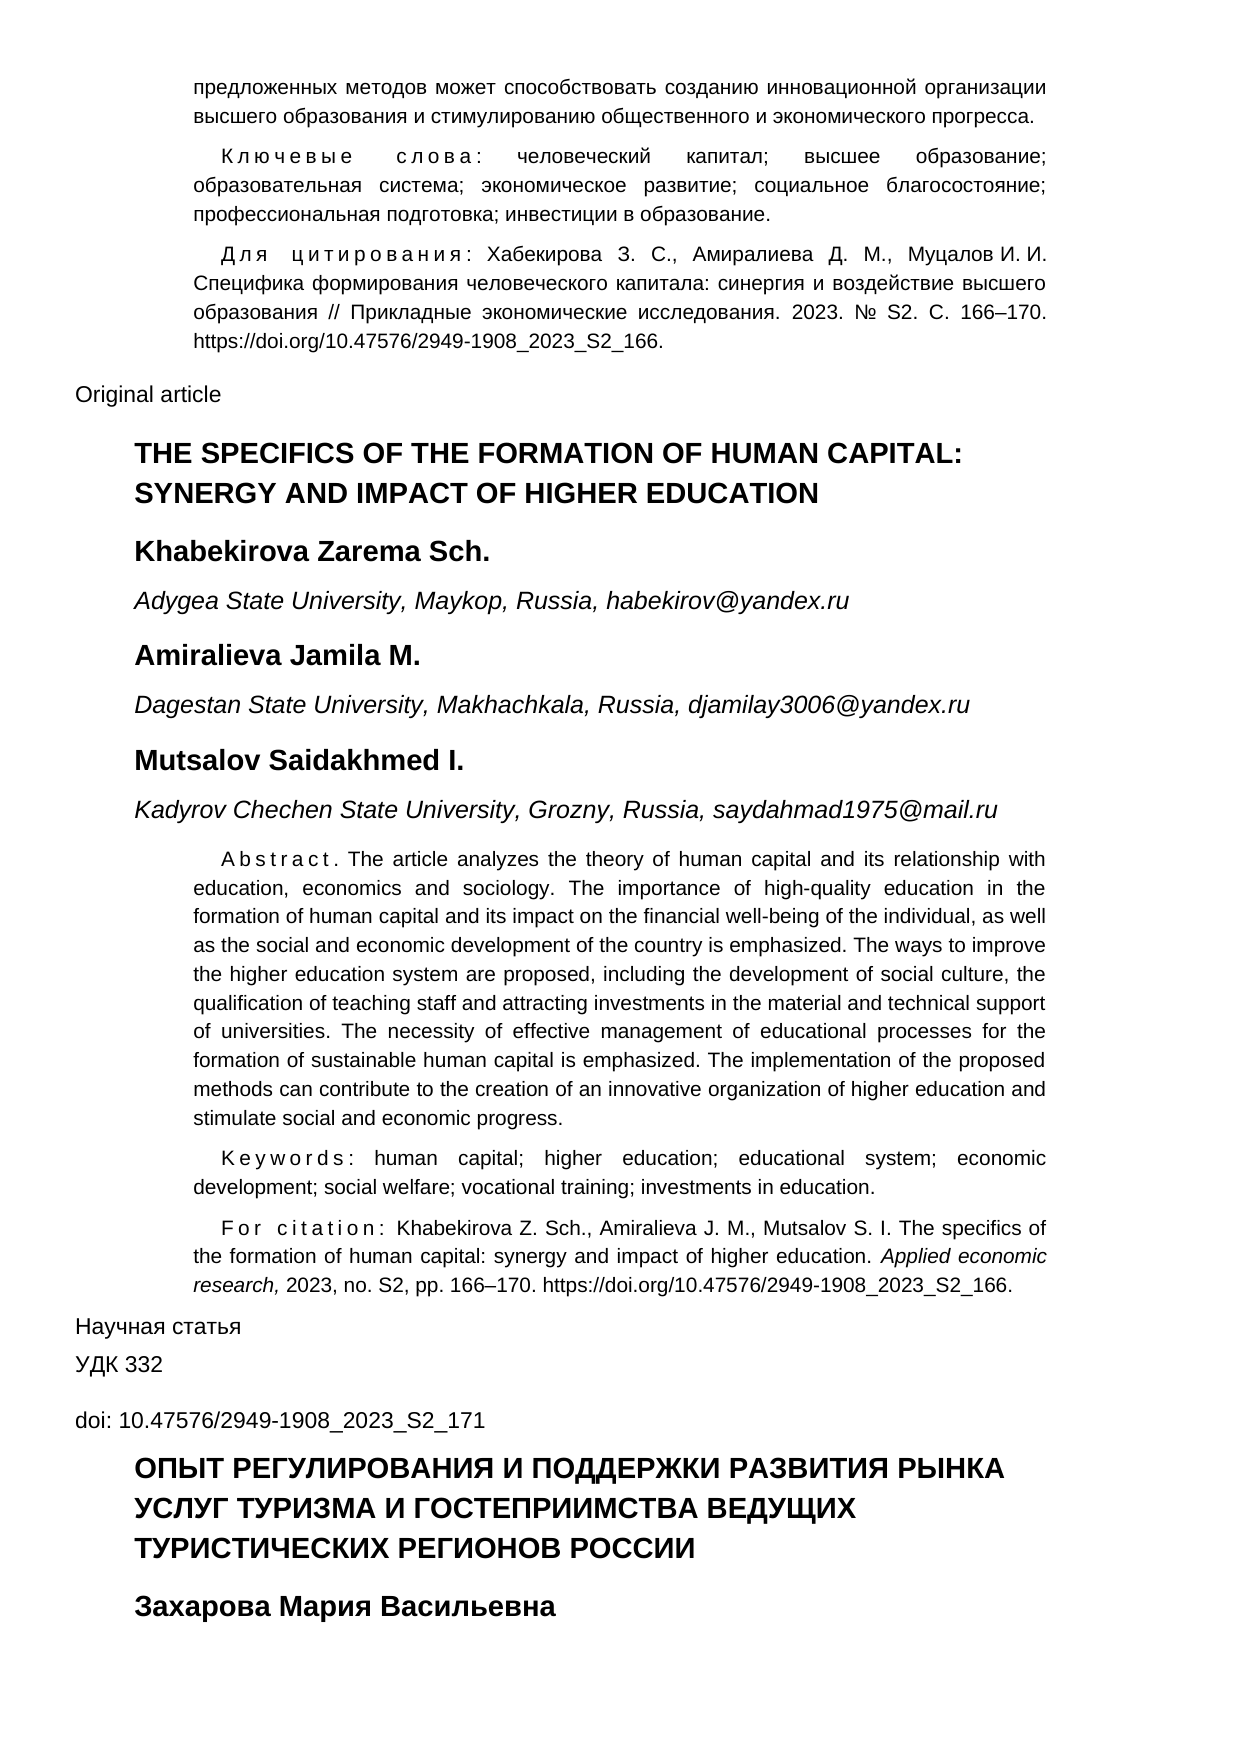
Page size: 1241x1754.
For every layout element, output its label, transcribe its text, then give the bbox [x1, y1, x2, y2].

text Научная статья [75, 1313, 1165, 1340]
text Keywords: human capital; higher education; educational system; economic development; social welfare; vocational training; investments in education. [193, 1146, 1047, 1199]
text Захарова Мария Васильевна [134, 1589, 1106, 1623]
text Khabekirova Zarema Sch. [134, 534, 1106, 568]
text УДК 332 [75, 1351, 1165, 1378]
text Original article [75, 381, 1165, 407]
text Adygea State University, Maykop, Russia, habekirov@yandex.ru [134, 586, 1106, 615]
text Dagestan State University, Makhachkala, Russia, djamilay3006@yandex.ru [134, 690, 1106, 719]
text For citation: Khabekirova Z. Sch., Amiralieva J. M., Mutsalov S. I. The specifics of the formation of human capital: synergy and impact of higher education. Applied economic research, 2023, no. S2, pp. 166–170. https://doi.org/10.47576/2949-1908_2023_S2_166. [193, 1215, 1047, 1297]
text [193, 75, 1047, 128]
text The specifics of the formation of human capital: synergy and impact of higher education [134, 436, 1106, 510]
text Опыт регулирования и поддержки развития рынка услуг туризма и гостеприимства ведущих туристических регионов России [134, 1451, 1106, 1565]
text Kadyrov Chechen State University, Grozny, Russia, saydahmad1975@mail.ru [134, 794, 1106, 823]
text Amiralieva Jamila M. [134, 638, 1106, 672]
text Abstract. The article analyzes the theory of human capital and its relationship with education, economics and sociology. The importance of high-quality education in the formation of human capital and its impact on the financial well-being of the individual, as well as the social and economic development of the country is emphasized. The ways to improve the higher education system are proposed, including the development of social culture, the qualification of teaching staff and attracting investments in the material and technical support of universities. The necessity of effective management of educational processes for the formation of sustainable human capital is emphasized. The implementation of the proposed methods can contribute to the creation of an innovative organization of higher education and stimulate social and economic progress. [193, 847, 1047, 1129]
text Ключевые слова: человеческий капитал; высшее образование; образовательная система; экономическое развитие; социальное благосостояние; профессиональная подготовка; инвестиции в образование. [193, 144, 1047, 226]
text doi: 10.47576/2949-1908_2023_S2_171 [75, 1407, 1165, 1433]
text Для цитирования: Хабекирова З. С., Амиралиева Д. М., Муцалов И. И. Специфика формирования человеческого капитала: синергия и воздействие высшего образования // Прикладные экономические исследования. 2023. № S2. С. 166–170. https://doi.org/10.47576/2949-1908_2023_S2_166. [193, 242, 1047, 352]
text Mutsalov Saidakhmed I. [134, 743, 1106, 776]
